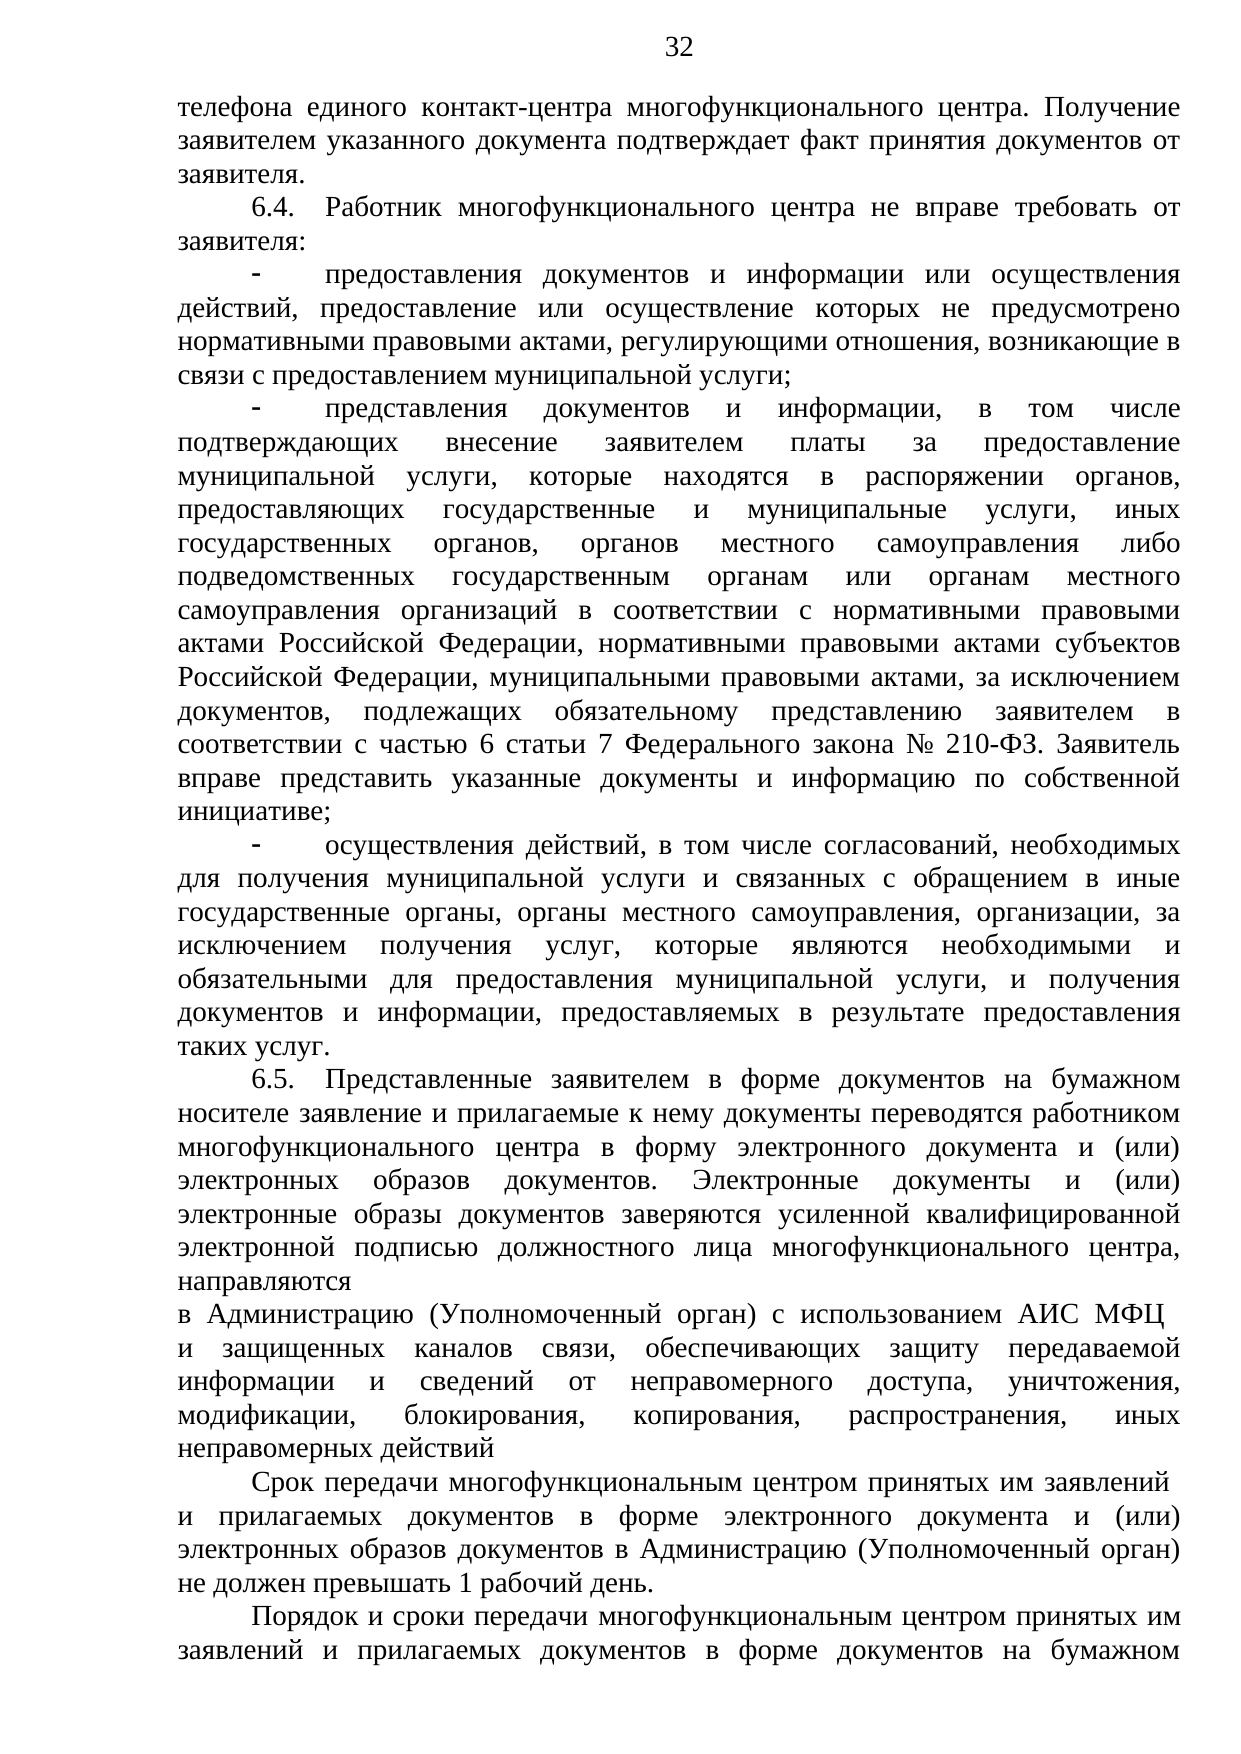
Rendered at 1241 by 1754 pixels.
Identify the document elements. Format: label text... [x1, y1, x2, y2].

list осуществления действий, в том числе согласований, необходимых для получения муниципальной услуги и связанных с обращением в иные государственные органы, органы местного самоуправления, организации, за исключением получения услуг, которые являются необходимыми и обязательными для предоставления муниципальной услуги, и получения документов и информации, предоставляемых в результате предоставления таких услуг. [177, 827, 1181, 1062]
list представления документов и информации, в том числе подтверждающих внесение заявителем платы за предоставление муниципальной услуги, которые находятся в распоряжении органов, предоставляющих государственные и муниципальные услуги, иных государственных органов, органов местного самоуправления либо подведомственных государственным органам или органам местного самоуправления организаций в соответствии с нормативными правовыми актами Российской Федерации, нормативными правовыми актами субъектов Российской Федерации, муниципальными правовыми актами, за исключением документов, подлежащих обязательному представлению заявителем в соответствии с частью 6 статьи 7 Федерального закона № 210-ФЗ. Заявитель вправе представить указанные документы и информацию по собственной инициативе; [177, 391, 1181, 827]
list Представленные заявителем в форме документов на бумажном носителе заявление и прилагаемые к нему документы переводятся работником многофункционального центра в форму электронного документа и (или) электронных образов документов. Электронные документы и (или) электронные образы документов заверяются усиленной квалифицированной электронной подписью должностного лица многофункционального центра, направляются в Администрацию (Уполномоченный орган) с использованием АИС МФЦ и защищенных каналов связи, обеспечивающих защиту передаваемой информации и сведений от неправомерного доступа, уничтожения, модификации, блокирования, копирования, распространения, иных неправомерных действий [177, 1062, 1181, 1464]
text Срок передачи многофункциональным центром принятых им заявлений и прилагаемых документов в форме электронного документа и (или) электронных образов документов в Администрацию (Уполномоченный орган) не должен превышать 1 рабочий день. [177, 1464, 1181, 1598]
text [177, 1598, 1181, 1665]
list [177, 89, 1181, 189]
list предоставления документов и информации или осуществления действий, предоставление или осуществление которых не предусмотрено нормативными правовыми актами, регулирующими отношения, возникающие в связи с предоставлением муниципальной услуги; [177, 256, 1181, 391]
list Работник многофункционального центра не вправе требовать от заявителя: [177, 189, 1181, 256]
